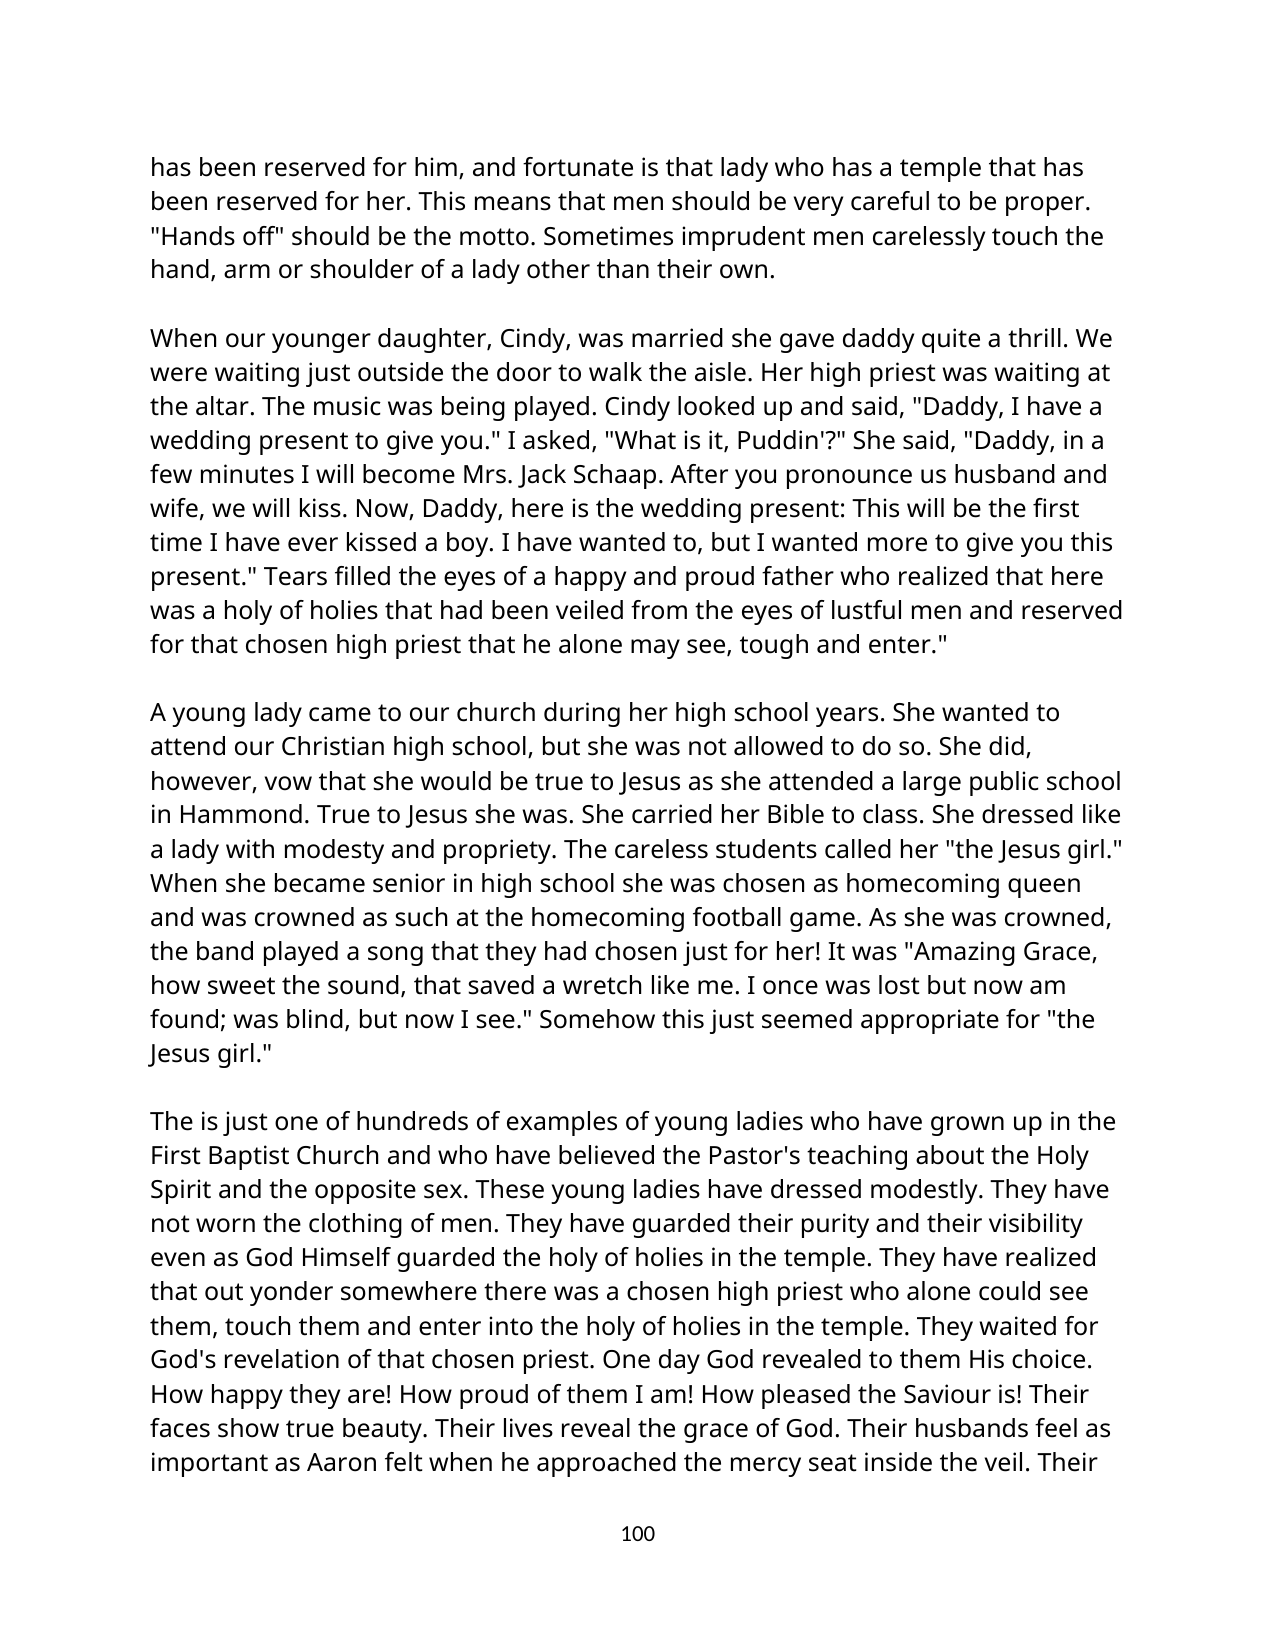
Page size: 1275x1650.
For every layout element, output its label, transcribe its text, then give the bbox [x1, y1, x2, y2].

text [150, 150, 1125, 286]
text When our younger daughter, Cindy, was married she gave daddy quite a thrill. We were waiting just outside the door to walk the aisle. Her high priest was waiting at the altar. The music was being played. Cindy looked up and said, "Daddy, I have a wedding present to give you." I asked, "What is it, Puddin'?" She said, "Daddy, in a few minutes I will become Mrs. Jack Schaap. After you pronounce us husband and wife, we will kiss. Now, Daddy, here is the wedding present: This will be the first time I have ever kissed a boy. I have wanted to, but I wanted more to give you this present." Tears filled the eyes of a happy and proud father who realized that here was a holy of holies that had been veiled from the eyes of lustful men and reserved for that chosen high priest that he alone may see, tough and enter." [150, 320, 1125, 661]
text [150, 1104, 1125, 1478]
text A young lady came to our church during her high school years. She wanted to attend our Christian high school, but she was not allowed to do so. She did, however, vow that she would be true to Jesus as she attended a large public school in Hammond. True to Jesus she was. She carried her Bible to class. She dressed like a lady with modesty and propriety. The careless students called her "the Jesus girl." When she became senior in high school she was chosen as homecoming queen and was crowned as such at the homecoming football game. As she was crowned, the band played a song that they had chosen just for her! It was "Amazing Grace, how sweet the sound, that saved a wretch like me. I once was lost but now am found; was blind, but now I see." Somehow this just seemed appropriate for "the Jesus girl." [150, 695, 1125, 1070]
